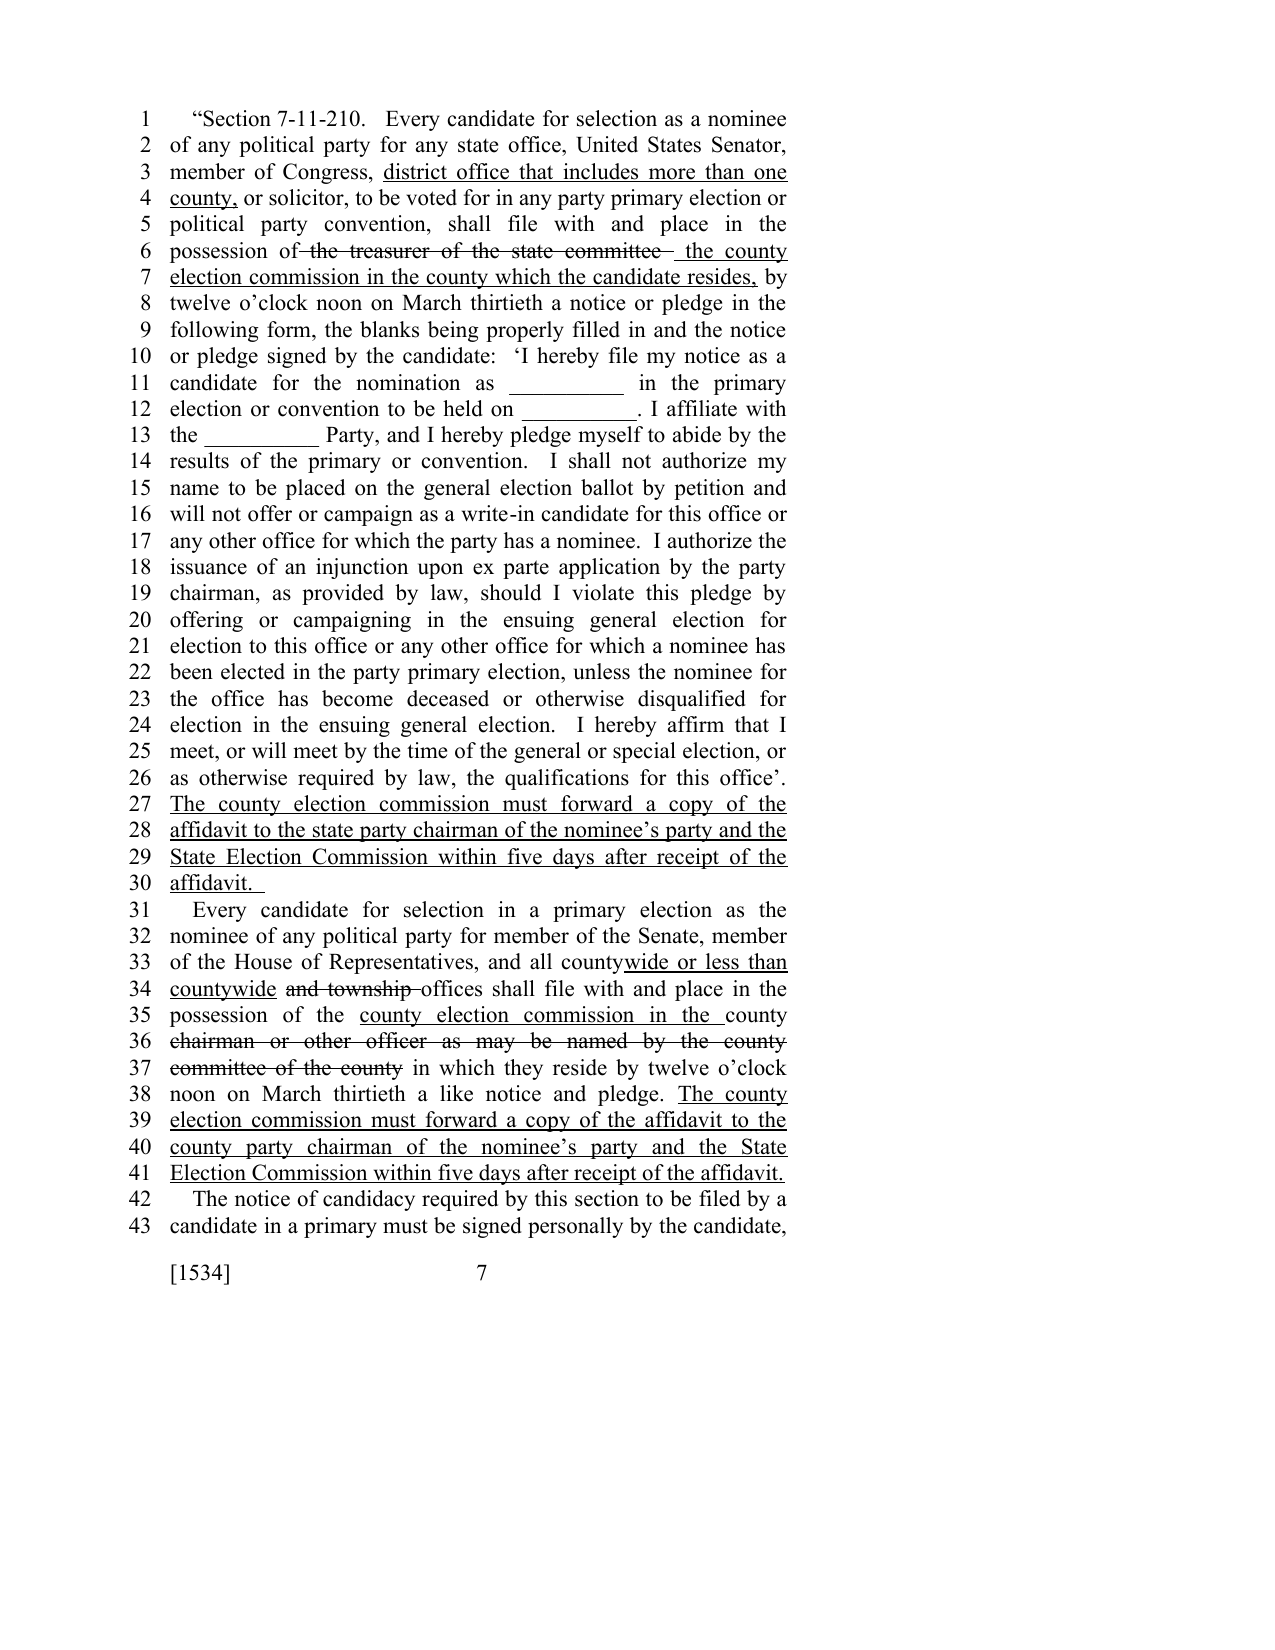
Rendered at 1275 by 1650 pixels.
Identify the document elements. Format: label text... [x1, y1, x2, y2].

text Every candidate for selection in a primary election as the nominee of any political party for member of the Senate, member of the House of Representatives, and all countywide or less than countywide and township offices shall file with and place in the possession of the county election commission in the county chairman or other officer as may be named by the county committee of the county in which they reside by twelve o’clock noon on March thirtieth a like notice and pledge. The county election commission must forward a copy of the affidavit to the county party chairman of the nominee’s party and the State Election Commission within five days after receipt of the affidavit. [169, 896, 787, 1042]
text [169, 1186, 787, 1238]
text “Section 7-11-210. Every candidate for selection as a nominee of any political party for any state office, United States Senator, member of Congress, district office that includes more than one county, or solicitor, to be voted for in any party primary election or political party convention, shall file with and place in the possession of the treasurer of the state committee the county election commission in the county which the candidate resides, by twelve o’clock noon on March thirtieth a notice or pledge in the following form, the blanks being properly filled in and the notice or pledge signed by the candidate: ‘I hereby file my notice as a candidate for the nomination as __________ in the primary election or convention to be held on __________. I affiliate with the __________ Party, and I hereby pledge myself to abide by the results of the primary or convention. I shall not authorize my name to be placed on the general election ballot by petition and will not offer or campaign as a write-in candidate for this office or any other office for which the party has a nominee. I authorize the issuance of an injunction upon ex parte application by the party chairman, as provided by law, should I violate this pledge by offering or campaigning in the ensuing general election for election to this office or any other office for which a nominee has been elected in the party primary election, unless the nominee for the office has become deceased or otherwise disqualified for election in the ensuing general election. I hereby affirm that I meet, or will meet by the time of the general or special election, or as otherwise required by law, the qualifications for this office’. The county election commission must forward a copy of the affidavit to the state party chairman of the nominee’s party and the State Election Commission within five days after receipt of the affidavit. [169, 105, 787, 813]
text Every candidate for selection in a primary election as the nominee of any political party for member of the Senate, member of the House of Representatives, and all countywide or less than countywide and township offices shall file with and place in the possession of the county election commission in the county chairman or other officer as may be named by the county committee of the county in which they reside by twelve o’clock noon on March thirtieth a like notice and pledge. The county election commission must forward a copy of the affidavit to the county party chairman of the nominee’s party and the State Election Commission within five days after receipt of the affidavit. [169, 1043, 787, 1129]
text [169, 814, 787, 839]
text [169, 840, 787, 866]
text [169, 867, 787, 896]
